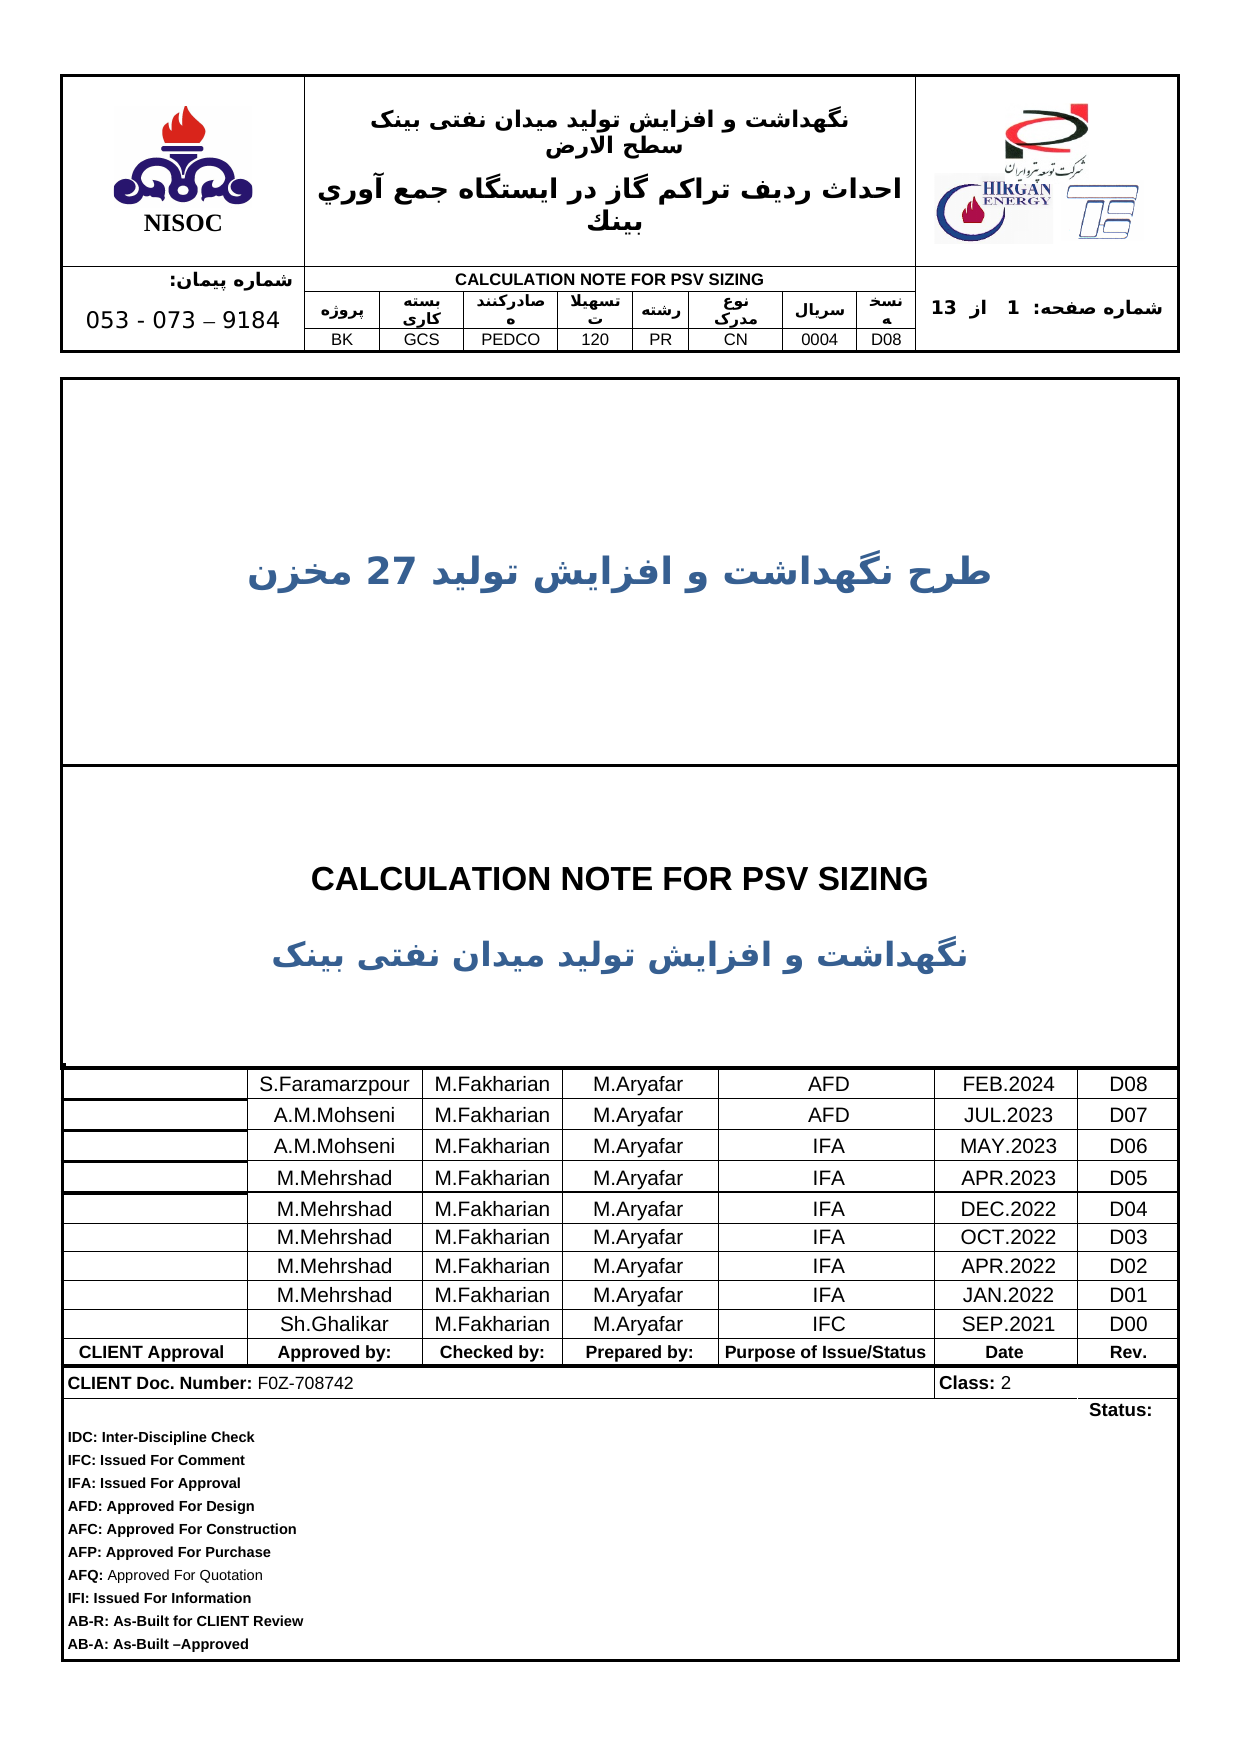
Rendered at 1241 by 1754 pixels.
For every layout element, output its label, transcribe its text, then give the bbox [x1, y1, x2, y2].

table_cell [64, 1132, 247, 1160]
table_cell M.Aryafar [563, 1281, 718, 1308]
table_cell Prepared by: [563, 1339, 718, 1364]
table_cell FEB.2024 [935, 1070, 1077, 1098]
table_cell [64, 1070, 247, 1098]
table_cell [64, 1195, 247, 1223]
table_cell [64, 1281, 247, 1308]
table_cell S.Faramarzpour [248, 1070, 422, 1098]
table_cell SEP.2021 [935, 1310, 1077, 1338]
table_cell Purpose of Issue/Status [719, 1339, 934, 1364]
table_cell M.Mehrshad [248, 1281, 422, 1308]
table_cell M.Mehrshad [248, 1161, 422, 1191]
table_cell D00 [1078, 1310, 1177, 1338]
table_cell IFA [719, 1252, 934, 1280]
table_cell M.Aryafar [563, 1252, 718, 1280]
table_cell M.Aryafar [563, 1193, 718, 1223]
table_cell M.Aryafar [563, 1130, 718, 1160]
table_cell M.Fakharian [423, 1193, 562, 1223]
table_cell M.Mehrshad [248, 1224, 422, 1251]
table_cell OCT.2022 [935, 1224, 1077, 1251]
table_cell M.Mehrshad [248, 1193, 422, 1223]
table_cell IDC: Inter-Discipline Check IFC: Issued For Comment IFA: Issued For Approval AFD: Approved For Design AFC: Approved For Construction AFP: Approved For Purchase AFQ: Approved For Quotation IFI: Issued For Information AB-R: As-Built for CLIENT Review AB-A: As-Built –Approved [64, 1398, 1078, 1658]
table_cell MAY.2023 [935, 1130, 1077, 1160]
table_cell Rev. [1078, 1339, 1177, 1364]
table_cell M.Mehrshad [248, 1252, 422, 1280]
table_cell [64, 1252, 247, 1280]
table_cell IFA [719, 1281, 934, 1308]
table_cell A.M.Mohseni [248, 1130, 422, 1160]
table_cell M.Fakharian [423, 1281, 562, 1308]
table_cell CLIENT Approval [64, 1339, 247, 1364]
table_cell [64, 1224, 247, 1251]
table_cell DEC.2022 [935, 1193, 1077, 1223]
table_cell [64, 1101, 247, 1129]
table_cell M.Aryafar [563, 1224, 718, 1251]
table_cell D05 [1078, 1161, 1177, 1191]
table_cell AFD [719, 1099, 934, 1129]
picture [113, 106, 253, 208]
table_cell M.Fakharian [423, 1070, 562, 1098]
table_cell D08 [1078, 1070, 1177, 1098]
table_cell IFA [719, 1161, 934, 1191]
table_cell CLIENT Doc. Number: F0Z-708742 [64, 1368, 934, 1398]
table_cell D07 [1078, 1099, 1177, 1129]
table_cell IFA [719, 1193, 934, 1223]
table_cell Status: [1078, 1399, 1177, 1658]
table_cell M.Fakharian [423, 1252, 562, 1280]
table_cell IFC [719, 1310, 934, 1338]
table_cell Checked by: [423, 1339, 562, 1364]
table_cell Approved by: [248, 1339, 422, 1364]
table_cell M.Fakharian [423, 1130, 562, 1160]
table_cell D03 [1078, 1224, 1177, 1251]
table_cell M.Aryafar [563, 1070, 718, 1098]
table_cell AFD [719, 1070, 934, 1098]
table_cell M.Fakharian [423, 1099, 562, 1129]
table_cell M.Aryafar [563, 1161, 718, 1191]
table_cell M.Fakharian [423, 1224, 562, 1251]
table_header طرح نگهداشت و افزایش تولید 27 مخزن [63, 380, 1177, 763]
table_cell D01 [1078, 1281, 1177, 1308]
table_cell CALCULATION NOTE FOR PSV SIZING نگهداشت و افزایش تولید میدان نفتی بینک [63, 767, 1177, 1066]
table_cell M.Fakharian [423, 1310, 562, 1338]
table_cell [64, 1310, 247, 1338]
table_cell APR.2022 [935, 1252, 1077, 1280]
table_cell M.Aryafar [563, 1310, 718, 1338]
picture [934, 103, 1089, 244]
table_cell JAN.2022 [935, 1281, 1077, 1308]
table_cell D06 [1078, 1130, 1177, 1160]
table_cell JUL.2023 [935, 1099, 1077, 1129]
table_cell Class: 2 [935, 1368, 1177, 1398]
table_cell M.Aryafar [563, 1099, 718, 1129]
table_cell M.Fakharian [423, 1161, 562, 1191]
table_cell [64, 1163, 247, 1191]
table_cell D04 [1078, 1193, 1177, 1223]
table_cell Sh.Ghalikar [248, 1310, 422, 1338]
table_cell Date [935, 1339, 1077, 1364]
table_cell IFA [719, 1130, 934, 1160]
table_cell APR.2023 [935, 1161, 1077, 1191]
table_cell D02 [1078, 1252, 1177, 1280]
table_cell IFA [719, 1224, 934, 1251]
table_cell A.M.Mohseni [248, 1099, 422, 1129]
